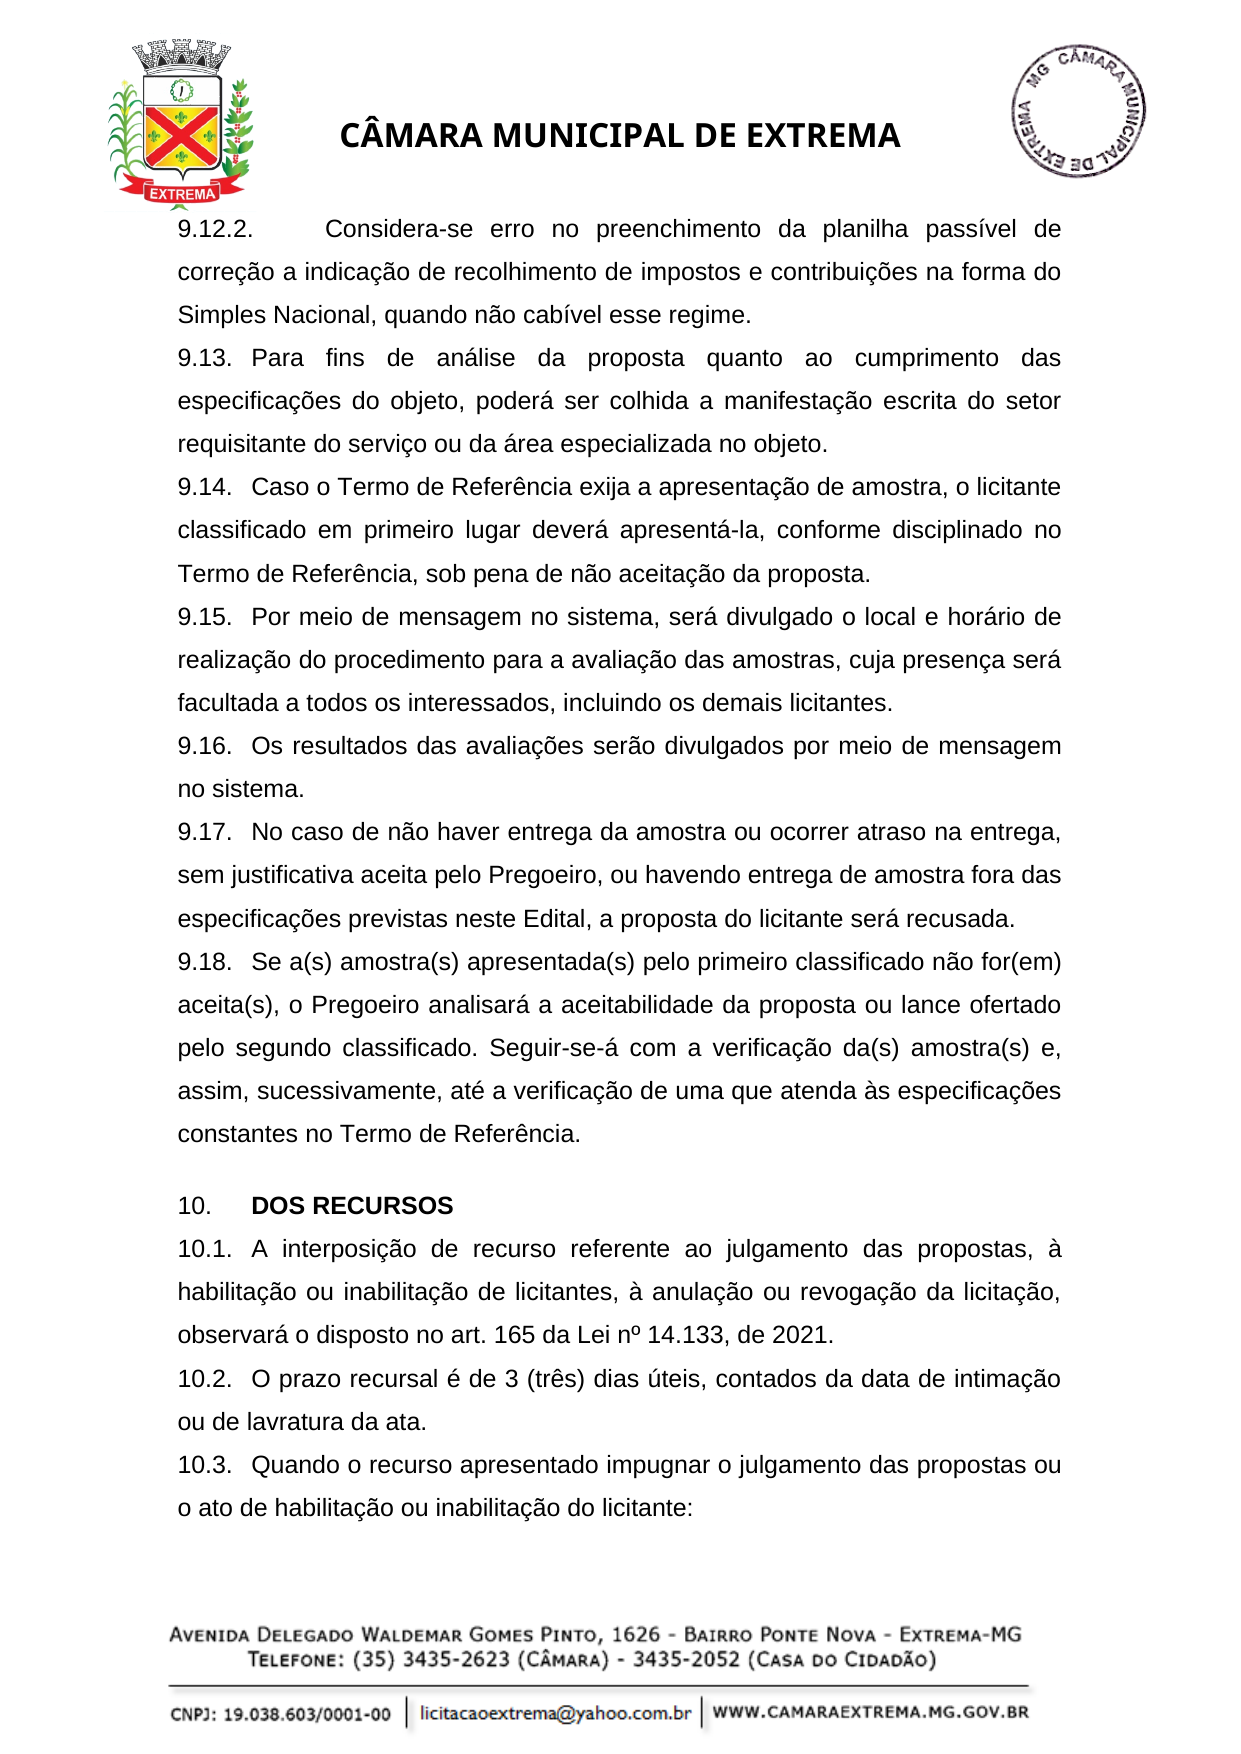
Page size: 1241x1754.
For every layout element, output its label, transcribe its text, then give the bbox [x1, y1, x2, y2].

text 10.2. O prazo recursal é de 3 (três) dias úteis, contados da data de intimação ou de lavratura da ata. [177, 1364, 1063, 1436]
text 10. DOS RECURSOS [177, 1191, 1063, 1220]
text 9.12.2. Considera-se erro no preenchimento da planilha passível de correção a indicação de recolhimento de impostos e contribuições na forma do Simples Nacional, quando não cabível esse regime. [177, 214, 1063, 329]
text 9.13. Para fins de análise da proposta quanto ao cumprimento das especificações do objeto, poderá ser colhida a manifestação escrita do setor requisitante do serviço ou da área especializada no objeto. [177, 343, 1063, 458]
text 9.14. Caso o Termo de Referência exija a apresentação de amostra, o licitante classificado em primeiro lugar deverá apresentá-la, conforme disciplinado no Termo de Referência, sob pena de não aceitação da proposta. [177, 472, 1063, 587]
text 9.15. Por meio de mensagem no sistema, será divulgado o local e horário de realização do procedimento para a avaliação das amostras, cuja presença será facultada a todos os interessados, incluindo os demais licitantes. [177, 602, 1063, 717]
text 10.3. Quando o recurso apresentado impugnar o julgamento das propostas ou o ato de habilitação ou inabilitação do licitante: [177, 1450, 1063, 1522]
text 9.17. No caso de não haver entrega da amostra ou ocorrer atraso na entrega, sem justificativa aceita pelo Pregoeiro, ou havendo entrega de amostra fora das especificações previstas neste Edital, a proposta do licitante será recusada. [177, 817, 1063, 932]
picture [1005, 34, 1154, 193]
text 9.16. Os resultados das avaliações serão divulgados por meio de mensagem no sistema. [177, 731, 1063, 803]
picture [0, 1598, 1240, 1754]
text 10.1. A interposição de recurso referente ao julgamento das propostas, à habilitação ou inabilitação de licitantes, à anulação ou revogação da licitação, observará o disposto no art. 165 da Lei nº 14.133, de 2021. [177, 1234, 1063, 1349]
picture [103, 33, 257, 216]
text 9.18. Se a(s) amostra(s) apresentada(s) pelo primeiro classificado não for(em) aceita(s), o Pregoeiro analisará a aceitabilidade da proposta ou lance ofertado pelo segundo classificado. Seguir-se-á com a verificação da(s) amostra(s) e, assim, sucessivamente, até a verificação de uma que atenda às especificações constantes no Termo de Referência. [177, 947, 1063, 1148]
